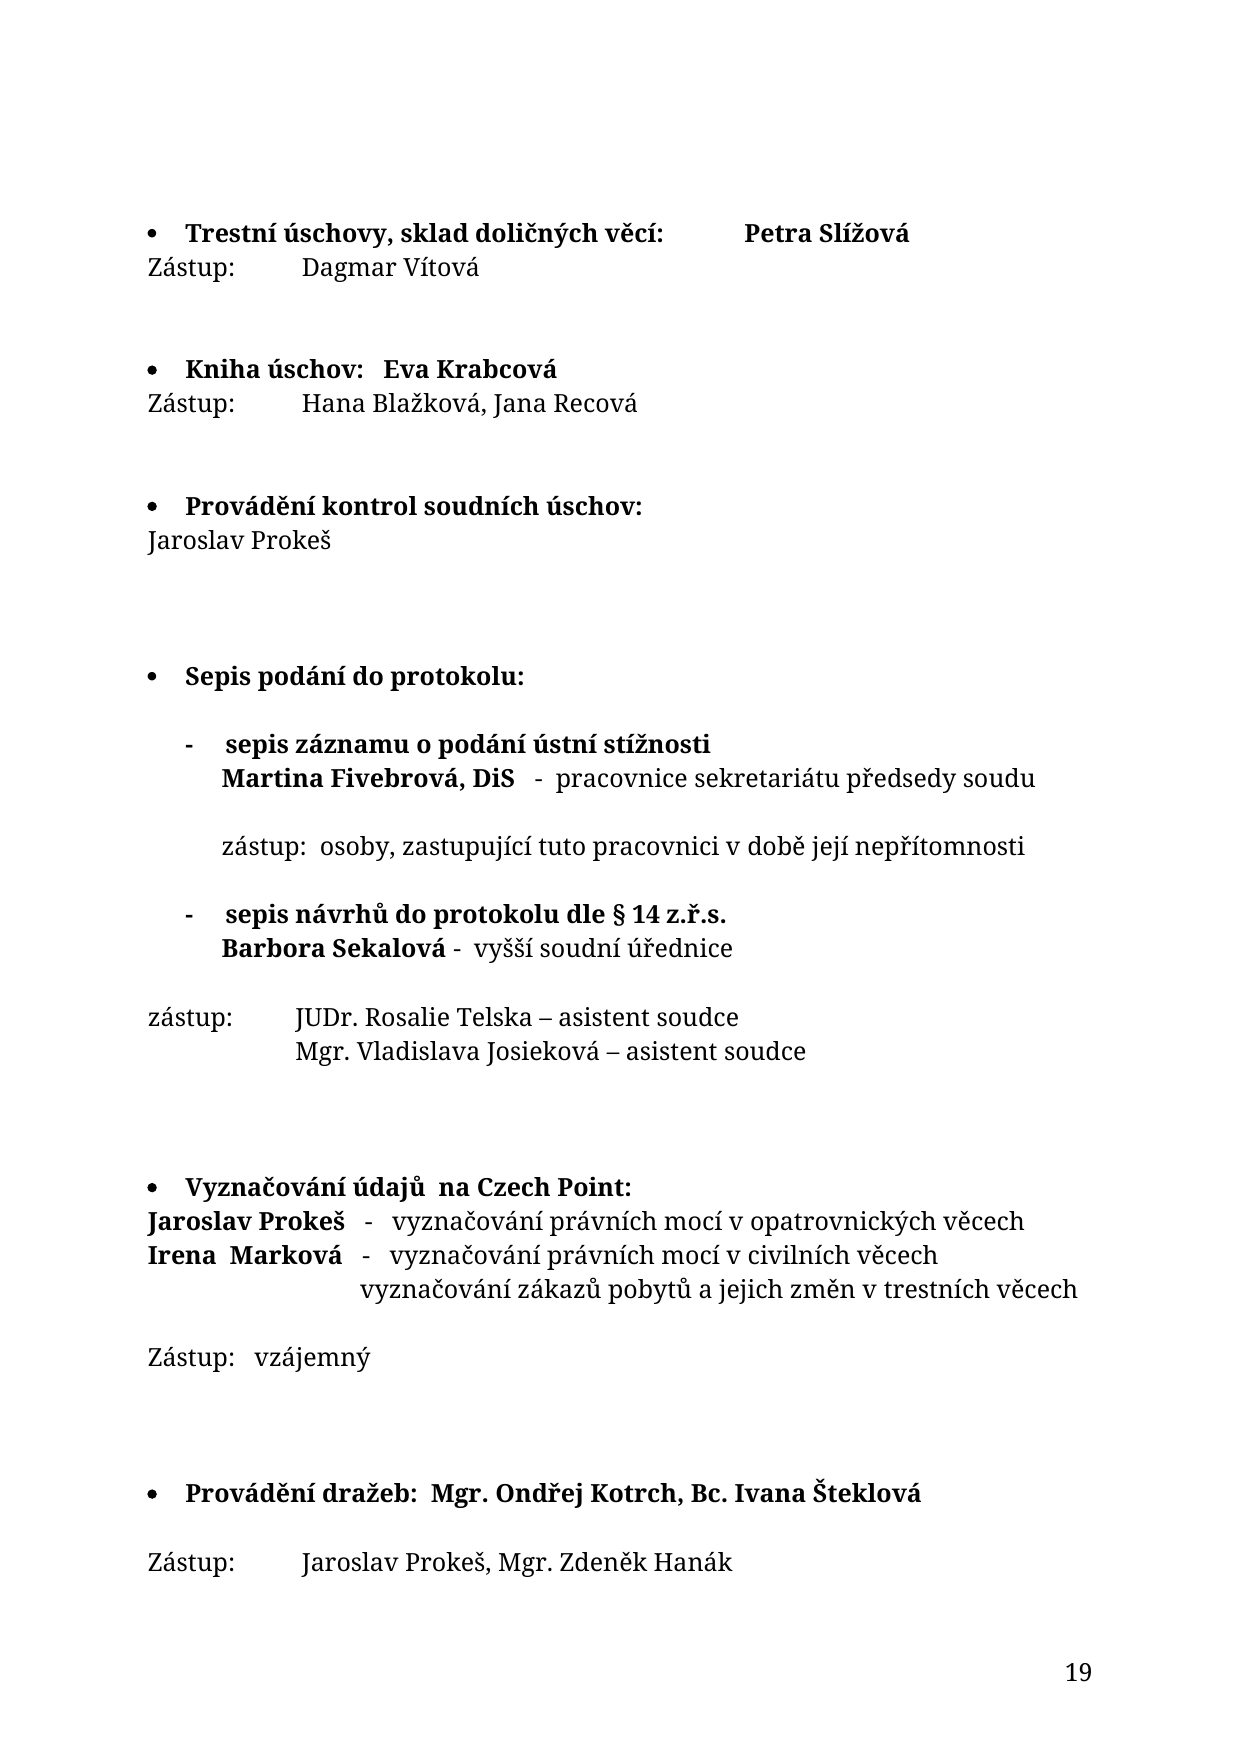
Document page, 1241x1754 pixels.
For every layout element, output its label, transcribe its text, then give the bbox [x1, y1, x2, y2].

list Provádění dražeb: Mgr. Ondřej Kotrch, Bc. Ivana Šteklová [148, 1476, 1092, 1510]
text Barbora Sekalová - vyšší soudní úřednice [185, 931, 1092, 965]
text Mgr. Vladislava Josieková – asistent soudce [148, 1033, 1092, 1067]
list Provádění kontrol soudních úschov: [148, 488, 1092, 522]
list Sepis podání do protokolu: [148, 659, 1092, 693]
text Zástup: Hana Blažková, Jana Recová [148, 386, 1092, 420]
text Jaroslav Prokeš [148, 522, 1092, 556]
text Zástup: Jaroslav Prokeš, Mgr. Zdeněk Hanák [148, 1544, 1092, 1578]
list Trestní úschovy, sklad doličných věcí: Petra Slížová [148, 216, 1092, 250]
text zástup: JUDr. Rosalie Telska – asistent soudce [148, 999, 1092, 1033]
list Kniha úschov: Eva Krabcová [148, 352, 1092, 386]
text Irena Marková - vyznačování právních mocí v civilních věcech [148, 1238, 1092, 1272]
text vyznačování zákazů pobytů a jejich změn v trestních věcech [148, 1272, 1092, 1306]
list Vyznačování údajů na Czech Point: [148, 1169, 1092, 1204]
text Zástup: Dagmar Vítová [148, 250, 1092, 284]
text Zástup: vzájemný [148, 1340, 1092, 1374]
text zástup: osoby, zastupující tuto pracovnici v době její nepřítomnosti [221, 829, 1092, 863]
text Jaroslav Prokeš - vyznačování právních mocí v opatrovnických věcech [148, 1204, 1092, 1238]
text Martina Fivebrová, DiS - pracovnice sekretariátu předsedy soudu [221, 761, 1092, 795]
text - sepis návrhů do protokolu dle § 14 z.ř.s. [185, 897, 1092, 931]
text - sepis záznamu o podání ústní stížnosti [185, 727, 1092, 761]
